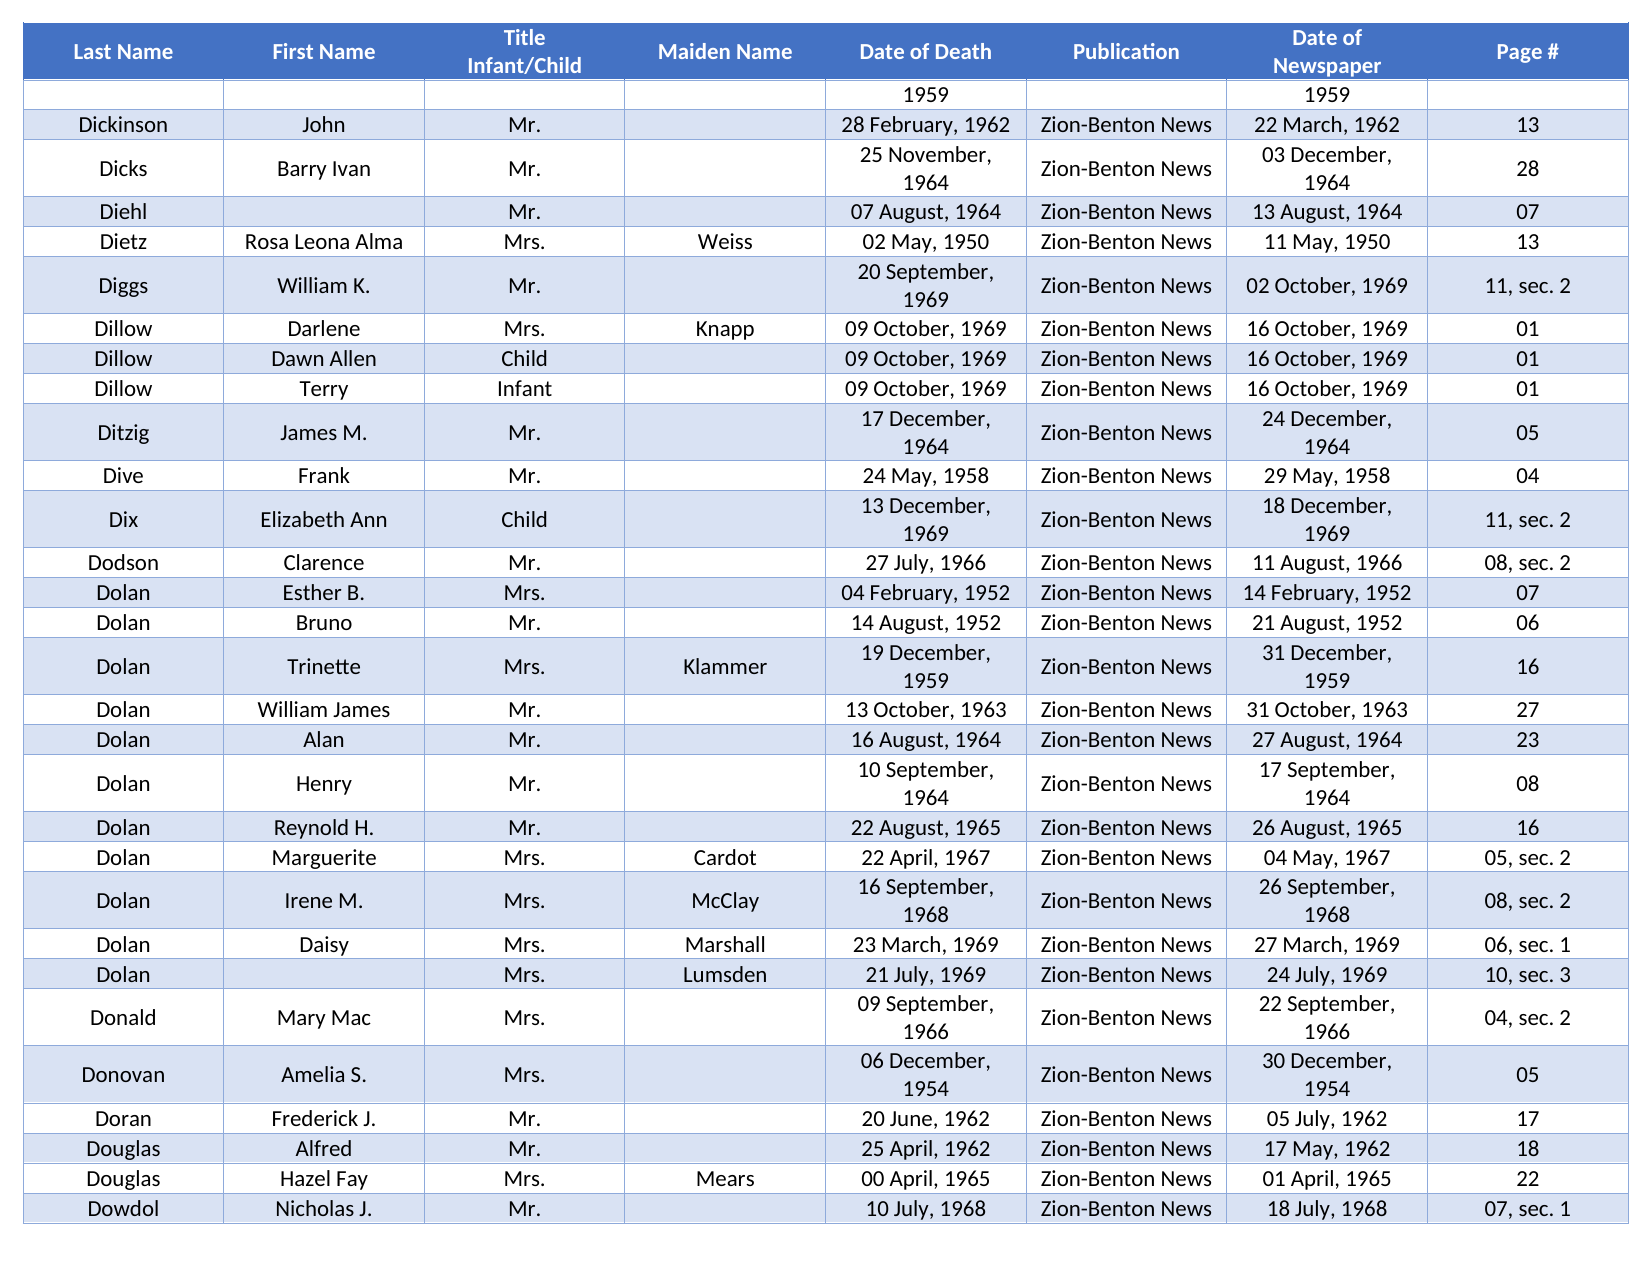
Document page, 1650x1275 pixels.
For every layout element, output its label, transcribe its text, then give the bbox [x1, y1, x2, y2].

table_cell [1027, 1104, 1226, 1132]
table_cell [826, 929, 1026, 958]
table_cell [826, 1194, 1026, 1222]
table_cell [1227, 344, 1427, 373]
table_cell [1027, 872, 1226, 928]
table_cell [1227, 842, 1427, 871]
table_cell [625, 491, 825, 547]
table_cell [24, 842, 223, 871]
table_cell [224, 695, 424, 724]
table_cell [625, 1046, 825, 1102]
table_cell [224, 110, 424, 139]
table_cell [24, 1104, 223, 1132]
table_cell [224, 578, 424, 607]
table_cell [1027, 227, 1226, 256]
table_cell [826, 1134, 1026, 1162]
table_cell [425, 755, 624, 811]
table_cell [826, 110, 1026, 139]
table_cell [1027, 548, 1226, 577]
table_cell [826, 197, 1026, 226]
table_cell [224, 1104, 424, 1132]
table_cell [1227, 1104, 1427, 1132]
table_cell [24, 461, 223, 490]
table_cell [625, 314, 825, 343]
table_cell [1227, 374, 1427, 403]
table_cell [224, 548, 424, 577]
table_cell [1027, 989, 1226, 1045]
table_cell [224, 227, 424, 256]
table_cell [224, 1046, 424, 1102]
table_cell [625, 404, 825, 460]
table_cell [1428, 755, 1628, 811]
table_header Title Infant/Child [425, 24, 624, 79]
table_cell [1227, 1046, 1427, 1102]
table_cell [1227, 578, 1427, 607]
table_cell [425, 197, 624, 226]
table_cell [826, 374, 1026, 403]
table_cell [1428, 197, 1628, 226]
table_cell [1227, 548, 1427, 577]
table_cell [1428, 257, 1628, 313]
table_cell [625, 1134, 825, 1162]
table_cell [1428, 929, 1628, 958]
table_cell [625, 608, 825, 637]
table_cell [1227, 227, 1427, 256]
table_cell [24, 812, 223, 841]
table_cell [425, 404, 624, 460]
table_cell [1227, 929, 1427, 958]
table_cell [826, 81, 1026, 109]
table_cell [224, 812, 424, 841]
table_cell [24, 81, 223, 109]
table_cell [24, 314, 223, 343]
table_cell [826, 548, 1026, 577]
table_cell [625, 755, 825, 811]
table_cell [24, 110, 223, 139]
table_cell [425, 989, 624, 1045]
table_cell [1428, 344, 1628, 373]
table_header Date of Newspaper [1227, 24, 1427, 79]
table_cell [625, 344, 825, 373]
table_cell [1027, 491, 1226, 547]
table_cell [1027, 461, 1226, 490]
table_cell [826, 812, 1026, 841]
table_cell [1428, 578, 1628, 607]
table_header Maiden Name [625, 24, 825, 79]
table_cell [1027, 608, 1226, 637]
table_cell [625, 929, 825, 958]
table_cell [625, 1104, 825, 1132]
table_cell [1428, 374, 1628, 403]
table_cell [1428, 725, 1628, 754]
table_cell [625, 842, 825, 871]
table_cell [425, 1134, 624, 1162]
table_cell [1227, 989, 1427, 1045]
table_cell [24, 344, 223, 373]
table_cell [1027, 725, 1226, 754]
table_header First Name [224, 24, 424, 79]
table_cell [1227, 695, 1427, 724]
table_header Last Name [24, 24, 223, 79]
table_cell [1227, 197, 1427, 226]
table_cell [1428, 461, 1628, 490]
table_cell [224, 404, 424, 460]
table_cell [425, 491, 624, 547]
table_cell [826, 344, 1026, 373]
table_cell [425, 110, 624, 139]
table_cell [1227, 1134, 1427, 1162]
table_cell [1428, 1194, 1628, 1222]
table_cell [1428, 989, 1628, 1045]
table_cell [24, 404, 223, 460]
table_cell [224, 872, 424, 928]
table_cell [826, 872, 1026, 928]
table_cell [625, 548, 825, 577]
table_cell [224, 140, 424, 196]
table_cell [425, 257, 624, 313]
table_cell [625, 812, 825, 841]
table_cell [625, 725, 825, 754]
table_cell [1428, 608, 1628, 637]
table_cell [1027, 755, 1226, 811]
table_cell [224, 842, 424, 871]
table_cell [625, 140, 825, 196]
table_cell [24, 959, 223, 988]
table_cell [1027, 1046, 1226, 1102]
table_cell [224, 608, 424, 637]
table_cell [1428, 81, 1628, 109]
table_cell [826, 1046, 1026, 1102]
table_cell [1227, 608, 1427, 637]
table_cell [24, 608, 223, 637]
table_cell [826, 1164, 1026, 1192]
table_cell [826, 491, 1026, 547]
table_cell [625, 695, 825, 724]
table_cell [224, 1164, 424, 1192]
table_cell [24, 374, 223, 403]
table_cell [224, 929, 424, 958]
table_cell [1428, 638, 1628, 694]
table_header Date of Death [826, 24, 1026, 79]
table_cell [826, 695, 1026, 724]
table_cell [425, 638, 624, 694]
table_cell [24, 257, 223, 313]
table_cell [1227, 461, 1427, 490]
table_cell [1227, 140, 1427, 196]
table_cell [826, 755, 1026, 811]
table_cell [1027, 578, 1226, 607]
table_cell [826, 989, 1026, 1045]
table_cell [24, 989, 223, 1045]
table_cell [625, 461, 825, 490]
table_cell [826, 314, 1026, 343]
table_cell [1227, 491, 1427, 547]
table_header Page # [1428, 24, 1628, 79]
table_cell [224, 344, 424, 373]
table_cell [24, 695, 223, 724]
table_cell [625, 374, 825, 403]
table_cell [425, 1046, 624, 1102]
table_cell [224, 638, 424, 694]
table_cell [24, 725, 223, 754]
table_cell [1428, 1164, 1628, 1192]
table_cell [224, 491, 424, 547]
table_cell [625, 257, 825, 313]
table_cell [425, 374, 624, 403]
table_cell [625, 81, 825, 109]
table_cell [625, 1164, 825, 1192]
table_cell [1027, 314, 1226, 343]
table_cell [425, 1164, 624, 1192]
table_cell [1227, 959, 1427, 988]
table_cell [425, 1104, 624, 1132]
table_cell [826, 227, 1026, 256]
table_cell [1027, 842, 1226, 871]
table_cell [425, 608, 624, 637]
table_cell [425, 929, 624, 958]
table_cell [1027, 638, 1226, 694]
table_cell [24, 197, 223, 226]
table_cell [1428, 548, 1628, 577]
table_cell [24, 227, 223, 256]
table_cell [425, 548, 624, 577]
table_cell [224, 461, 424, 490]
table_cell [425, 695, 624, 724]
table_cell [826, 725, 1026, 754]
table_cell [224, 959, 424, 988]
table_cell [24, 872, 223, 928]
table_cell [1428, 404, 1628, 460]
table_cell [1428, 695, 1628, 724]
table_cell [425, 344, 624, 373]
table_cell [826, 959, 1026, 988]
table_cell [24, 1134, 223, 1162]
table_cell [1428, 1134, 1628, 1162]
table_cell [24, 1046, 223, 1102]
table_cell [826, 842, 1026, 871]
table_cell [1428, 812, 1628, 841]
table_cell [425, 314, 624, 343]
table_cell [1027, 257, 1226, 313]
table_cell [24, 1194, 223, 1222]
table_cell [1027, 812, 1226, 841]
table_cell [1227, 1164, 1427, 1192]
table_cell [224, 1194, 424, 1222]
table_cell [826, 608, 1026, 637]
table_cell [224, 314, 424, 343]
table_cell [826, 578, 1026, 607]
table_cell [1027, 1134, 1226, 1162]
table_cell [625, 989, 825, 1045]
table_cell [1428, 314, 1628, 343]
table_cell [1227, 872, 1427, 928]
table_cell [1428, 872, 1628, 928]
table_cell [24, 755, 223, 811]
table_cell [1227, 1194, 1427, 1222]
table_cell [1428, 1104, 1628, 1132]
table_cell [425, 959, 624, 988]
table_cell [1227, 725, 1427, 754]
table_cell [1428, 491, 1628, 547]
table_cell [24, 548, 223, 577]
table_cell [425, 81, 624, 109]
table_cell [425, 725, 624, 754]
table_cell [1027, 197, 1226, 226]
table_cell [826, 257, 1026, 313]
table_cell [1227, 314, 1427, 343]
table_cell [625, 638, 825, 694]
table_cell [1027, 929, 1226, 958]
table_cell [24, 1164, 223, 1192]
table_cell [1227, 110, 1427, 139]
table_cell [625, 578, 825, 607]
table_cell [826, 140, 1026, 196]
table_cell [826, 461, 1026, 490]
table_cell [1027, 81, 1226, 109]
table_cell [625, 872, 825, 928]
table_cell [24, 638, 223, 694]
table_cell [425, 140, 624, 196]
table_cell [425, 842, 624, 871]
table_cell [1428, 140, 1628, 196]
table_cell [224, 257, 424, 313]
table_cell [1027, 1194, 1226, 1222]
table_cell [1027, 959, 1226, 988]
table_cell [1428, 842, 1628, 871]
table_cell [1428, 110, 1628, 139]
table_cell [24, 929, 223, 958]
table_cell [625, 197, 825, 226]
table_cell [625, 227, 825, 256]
table_header Publication [1027, 24, 1226, 79]
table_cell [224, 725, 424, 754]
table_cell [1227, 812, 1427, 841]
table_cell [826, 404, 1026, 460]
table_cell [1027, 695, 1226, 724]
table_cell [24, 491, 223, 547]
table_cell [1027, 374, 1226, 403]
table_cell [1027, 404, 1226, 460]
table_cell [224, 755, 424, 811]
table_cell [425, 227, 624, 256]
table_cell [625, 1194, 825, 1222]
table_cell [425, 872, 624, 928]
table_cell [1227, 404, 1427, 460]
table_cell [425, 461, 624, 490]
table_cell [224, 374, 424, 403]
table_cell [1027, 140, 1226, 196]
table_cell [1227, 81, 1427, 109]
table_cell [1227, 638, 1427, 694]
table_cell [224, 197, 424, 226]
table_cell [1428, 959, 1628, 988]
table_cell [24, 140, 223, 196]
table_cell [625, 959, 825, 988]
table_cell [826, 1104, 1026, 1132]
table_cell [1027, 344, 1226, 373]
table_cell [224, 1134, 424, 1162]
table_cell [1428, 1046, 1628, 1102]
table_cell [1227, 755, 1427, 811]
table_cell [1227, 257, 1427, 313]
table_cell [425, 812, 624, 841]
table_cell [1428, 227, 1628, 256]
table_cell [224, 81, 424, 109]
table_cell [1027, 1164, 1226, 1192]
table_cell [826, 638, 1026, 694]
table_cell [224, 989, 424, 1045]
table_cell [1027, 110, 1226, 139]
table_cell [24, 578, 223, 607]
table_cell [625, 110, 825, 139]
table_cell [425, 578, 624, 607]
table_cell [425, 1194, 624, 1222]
